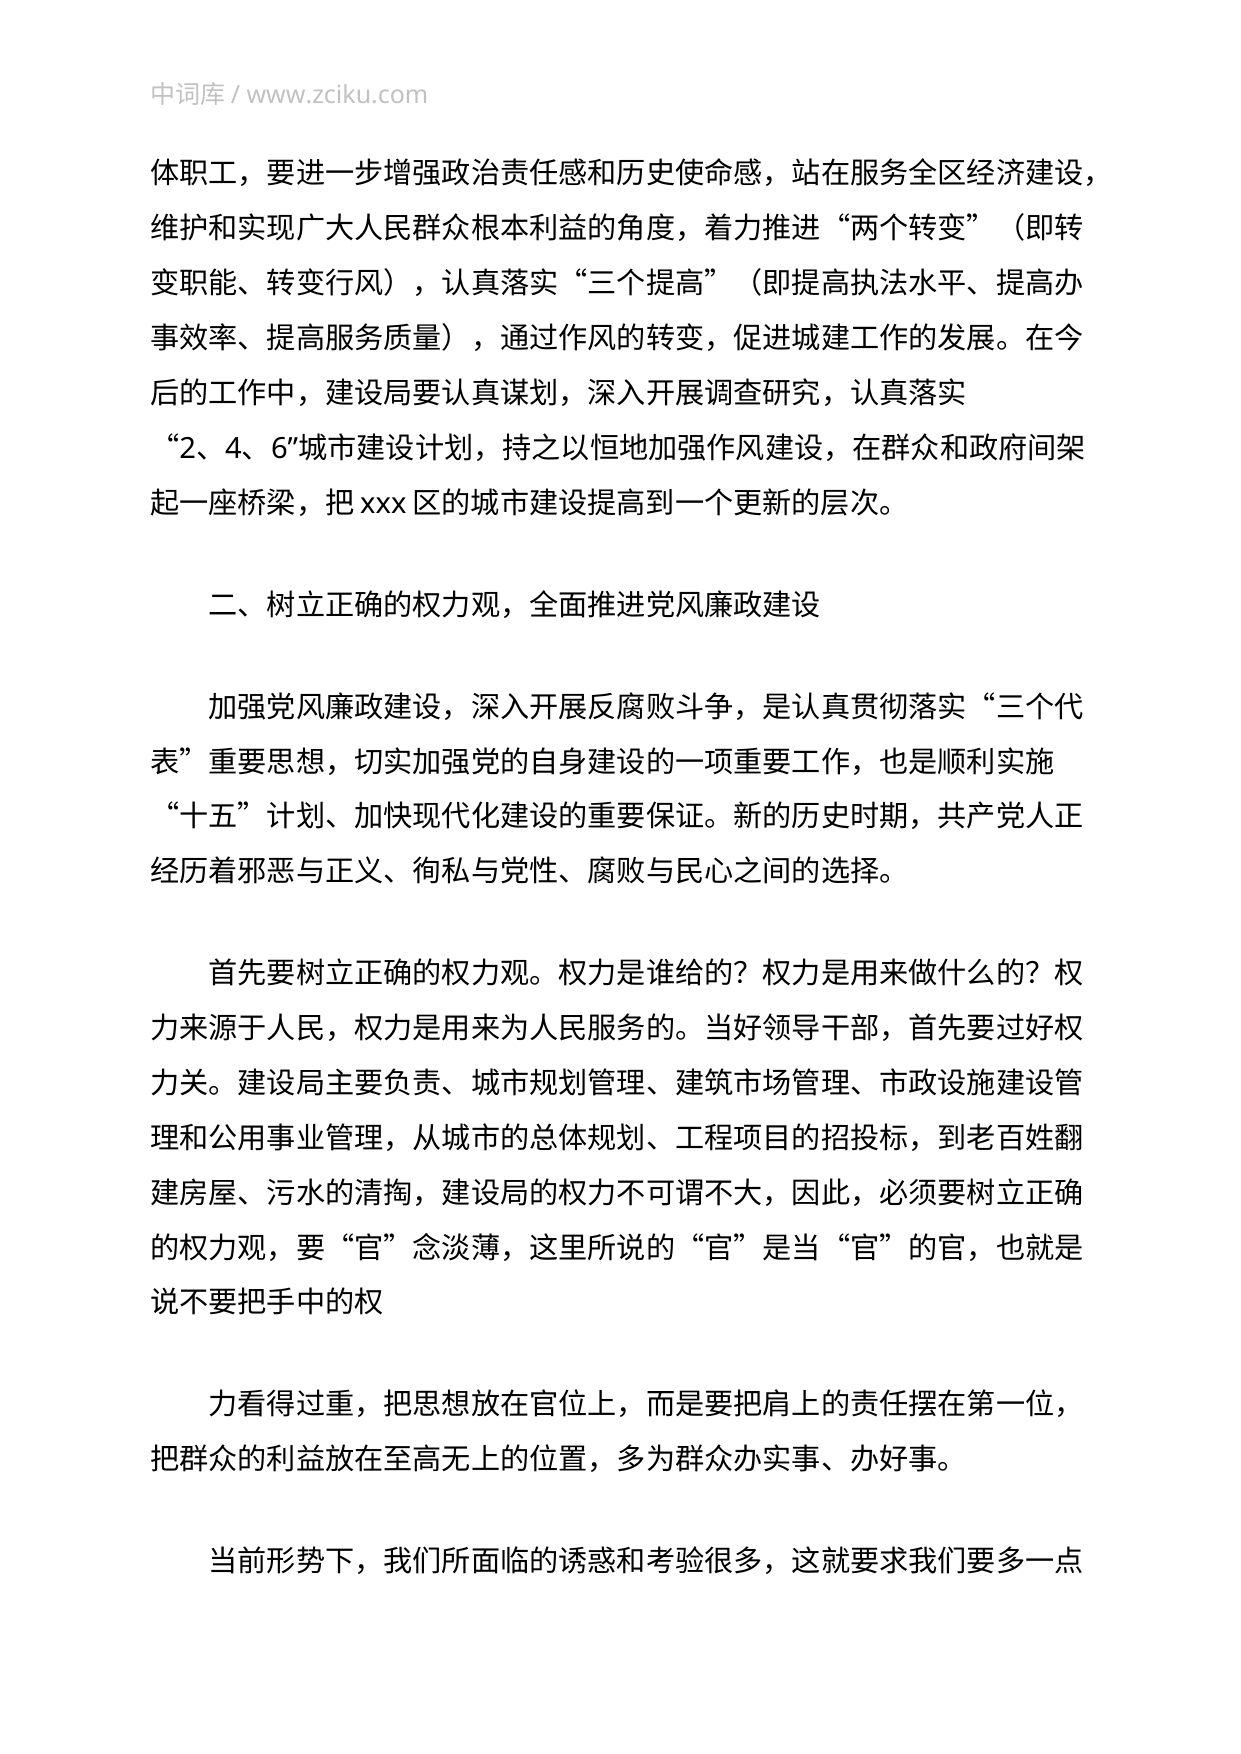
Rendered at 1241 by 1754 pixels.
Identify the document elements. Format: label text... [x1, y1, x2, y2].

text 首先要树立正确的权力观。权力是谁给的？权力是用来做什么的？权力来源于人民，权力是用来为人民服务的。当好领导干部，首先要过好权力关。建设局主要负责、城市规划管理、建筑市场管理、市政设施建设管理和公用事业管理，从城市的总体规划、工程项目的招投标，到老百姓翻建房屋、污水的清掏，建设局的权力不可谓不大，因此，必须要树立正确的权力观，要“官”念淡薄，这里所说的“官”是当“官”的官，也就是说不要把手中的权 [150, 950, 1090, 1321]
text 加强党风廉政建设，深入开展反腐败斗争，是认真贯彻落实“三个代表”重要思想，切实加强党的自身建设的一项重要工作，也是顺利实施“十五”计划、加快现代化建设的重要保证。新的历史时期，共产党人正经历着邪恶与正义、徇私与党性、腐败与民心之间的选择。 [150, 683, 1090, 890]
text 力看得过重，把思想放在官位上，而是要把肩上的责任摆在第一位，把群众的利益放在至高无上的位置，多为群众办实事、办好事。 [150, 1381, 1090, 1478]
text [150, 150, 1090, 522]
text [150, 1537, 1090, 1580]
text 二、树立正确的权力观，全面推进党风廉政建设 [150, 581, 1090, 624]
